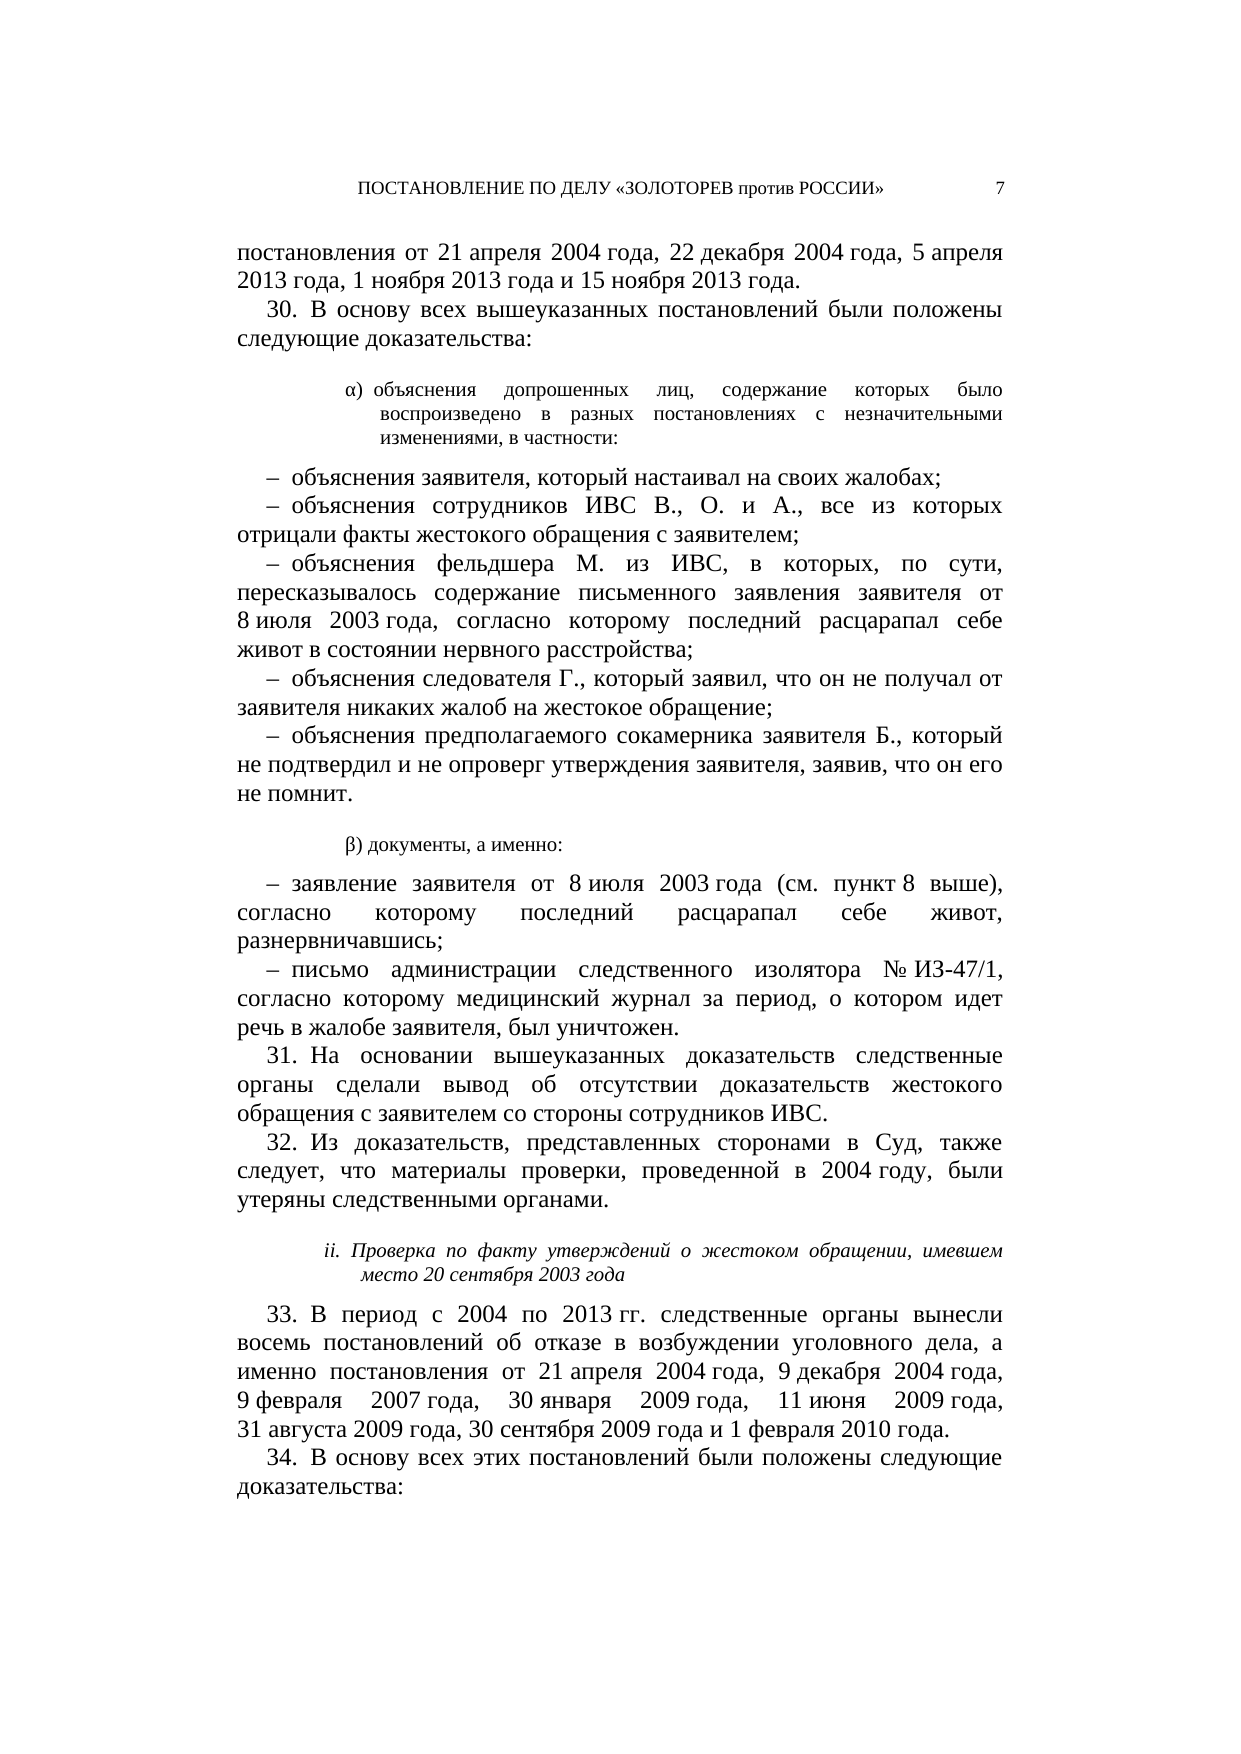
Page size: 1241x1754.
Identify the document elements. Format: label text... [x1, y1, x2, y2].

text – объяснения фельдшера М. из ИВС, в которых, по сути, пересказывалось содержание письменного заявления заявителя от 8 июля 2003 года, согласно которому последний расцарапал себе живот в состоянии нервного расстройства; [237, 548, 1003, 663]
text 30. В основу всех вышеуказанных постановлений были положены следующие доказательства: [237, 294, 1003, 352]
text – письмо администрации следственного изолятора № ИЗ-47/1, согласно которому медицинский журнал за период, о котором идет речь в жалобе заявителя, был уничтожен. [237, 954, 1003, 1041]
text – объяснения следователя Г., который заявил, что он не получал от заявителя никаких жалоб на жестокое обращение; [237, 663, 1003, 720]
text – заявление заявителя от 8 июля 2003 года (см. пункт 8 выше), согласно которому последний расцарапал себе живот, разнервничавшись; [237, 868, 1003, 954]
text 32. Из доказательств, представленных сторонами в Суд, также следует, что материалы проверки, проведенной в 2004 году, были утеряны следственными органами. [237, 1127, 1003, 1213]
text – объяснения сотрудников ИВС В., О. и А., все из которых отрицали факты жестокого обращения с заявителем; [237, 490, 1003, 548]
subtitle ii. Проверка по факту утверждений о жестоком обращении, имевшем место 20 сентября 2003 года [324, 1238, 1003, 1286]
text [237, 237, 1003, 294]
text – объяснения заявителя, который настаивал на своих жалобах; [237, 462, 1003, 490]
text 31. На основании вышеуказанных доказательств следственные органы сделали вывод об отсутствии доказательств жестокого обращения с заявителем со стороны сотрудников ИВС. [237, 1041, 1003, 1127]
subtitle β) документы, а именно: [345, 832, 1003, 856]
text 34. В основу всех этих постановлений были положены следующие доказательства: [237, 1442, 1003, 1500]
subtitle α) объяснения допрошенных лиц, содержание которых было воспроизведено в разных постановлениях с незначительными изменениями, в частности: [345, 377, 1003, 449]
text – объяснения предполагаемого сокамерника заявителя Б., который не подтвердил и не опроверг утверждения заявителя, заявив, что он его не помнит. [237, 720, 1003, 807]
